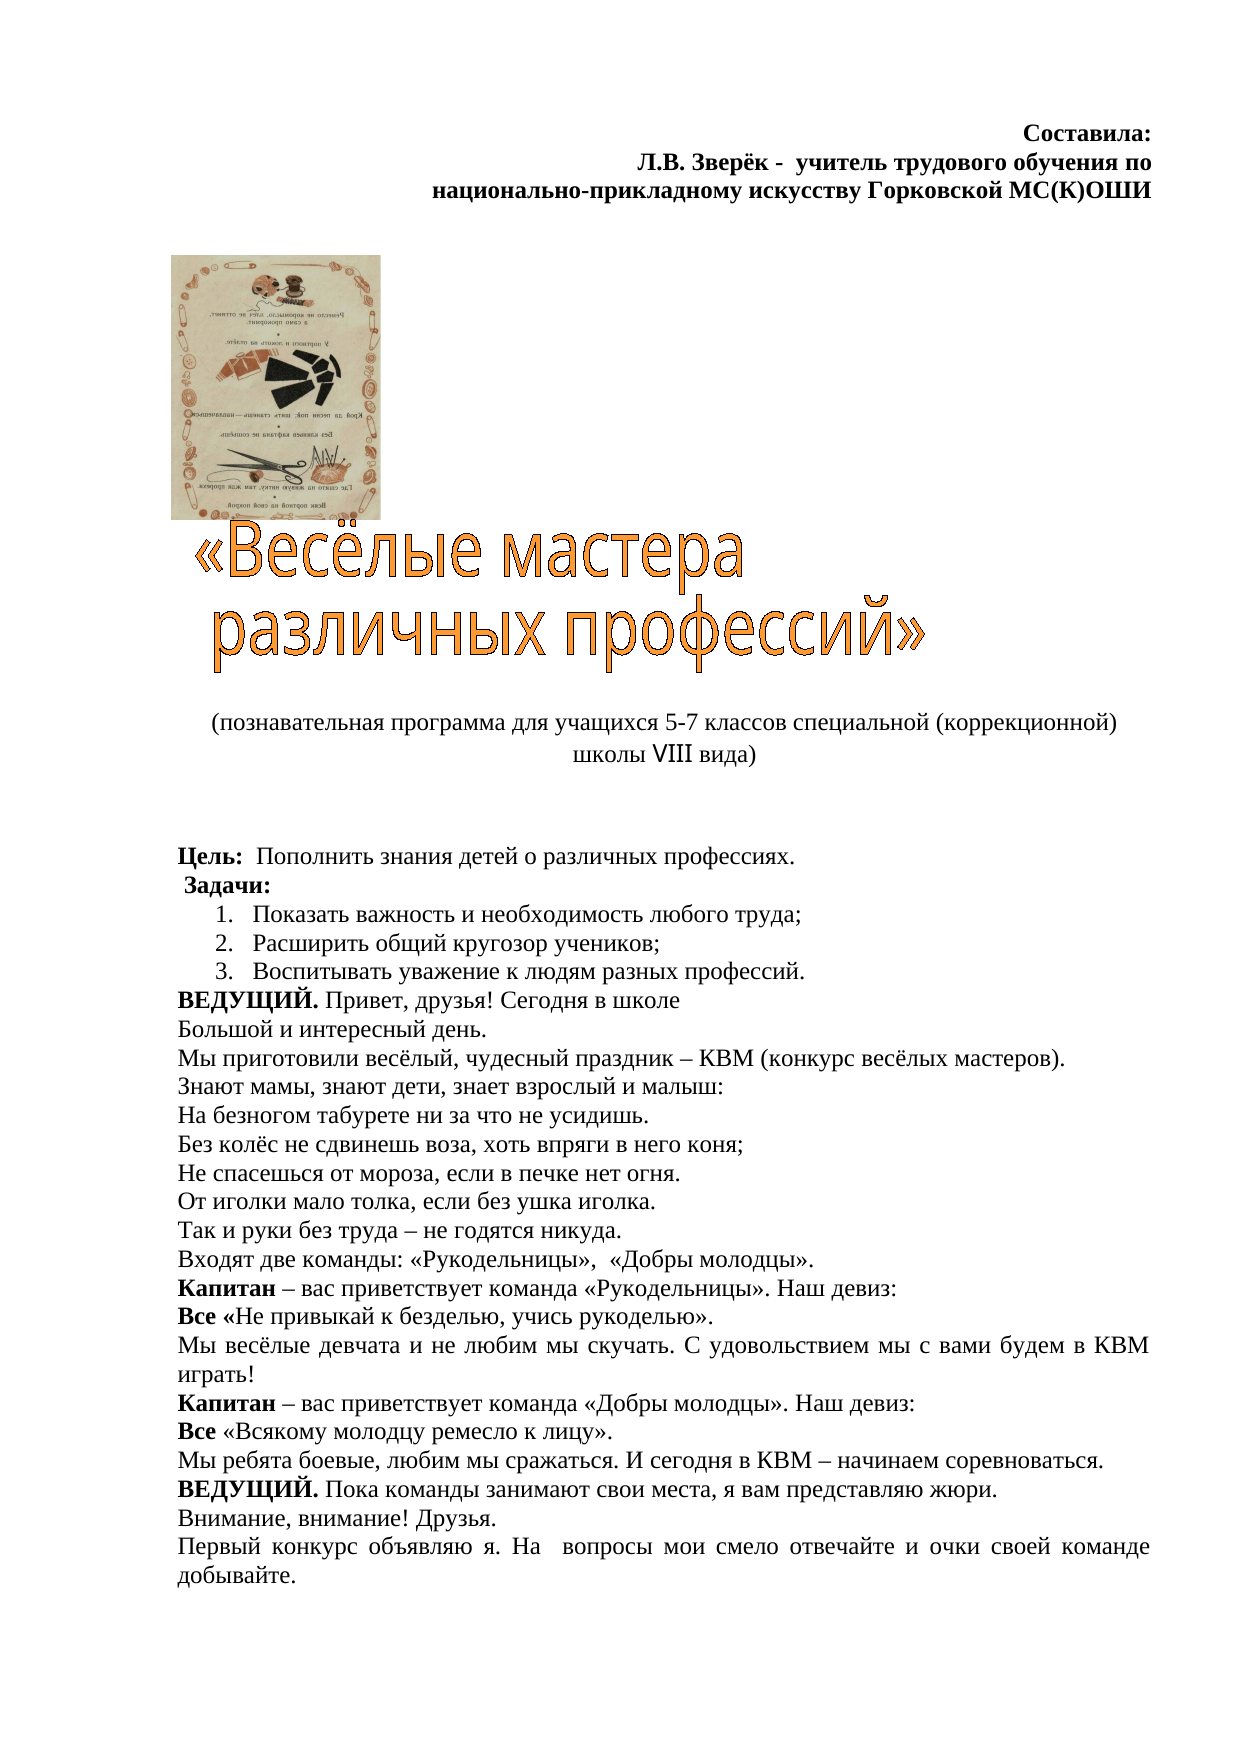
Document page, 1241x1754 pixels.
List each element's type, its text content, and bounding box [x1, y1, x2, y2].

list Воспитывать уважение к людям разных профессий. [215, 956, 1152, 985]
text Без колёс не сдвинешь воза, хоть впряги в него коня; [177, 1129, 1152, 1158]
text Первый конкурс объявляю я. На вопросы мои смело отвечайте и очки своей команде добывайте. [177, 1531, 1152, 1589]
text Капитан – вас приветствует команда «Добры молодцы». Наш девиз: [177, 1388, 1152, 1416]
text Не спасешься от мороза, если в печке нет огня. [177, 1158, 1152, 1186]
text Входят две команды: «Рукодельницы», «Добры молодцы». [177, 1244, 1152, 1273]
text Л.В. Зверёк - учитель трудового обучения по [177, 147, 1152, 176]
text (познавательная программа для учащихся 5-7 классов специальной (коррекционной) школы VIII вида) [177, 707, 1152, 769]
text Большой и интересный день. [177, 1014, 1152, 1043]
text Знают мамы, знают дети, знает взрослый и малыш: [177, 1071, 1152, 1100]
text ВЕДУЩИЙ. Пока команды занимают свои места, я вам представляю жюри. [177, 1474, 1152, 1503]
text Мы весёлые девчата и не любим мы скучать. С удовольствием мы с вами будем в КВМ играть! [177, 1330, 1152, 1388]
list Показать важность и необходимость любого труда; [215, 899, 1152, 928]
picture [171, 255, 381, 520]
text Все «Не привыкай к безделью, учись рукоделью». [177, 1301, 1152, 1330]
text Мы ребята боевые, любим мы сражаться. И сегодня в КВМ – начинаем соревноваться. [177, 1445, 1152, 1474]
list Расширить общий кругозор учеников; [215, 928, 1152, 956]
text Мы приготовили весёлый, чудесный праздник – КВМ (конкурс весёлых мастеров). [177, 1043, 1152, 1071]
text национально-прикладному искусству Горковской МС(К)ОШИ [177, 176, 1152, 204]
text На безногом табурете ни за что не усидишь. [177, 1100, 1152, 1129]
text Задачи: [177, 870, 1152, 899]
text От иголки мало толка, если без ушка иголка. [177, 1186, 1152, 1215]
text Составила: [177, 118, 1152, 147]
text ВЕДУЩИЙ. Привет, друзья! Сегодня в школе [177, 985, 1152, 1014]
text Капитан – вас приветствует команда «Рукодельницы». Наш девиз: [177, 1273, 1152, 1301]
text Так и руки без труда – не годятся никуда. [177, 1215, 1152, 1244]
text Внимание, внимание! Друзья. [177, 1503, 1152, 1531]
text Все «Всякому молодцу ремесло к лицу». [177, 1416, 1152, 1445]
text Цель: Пополнить знания детей о различных профессиях. [177, 841, 1152, 870]
